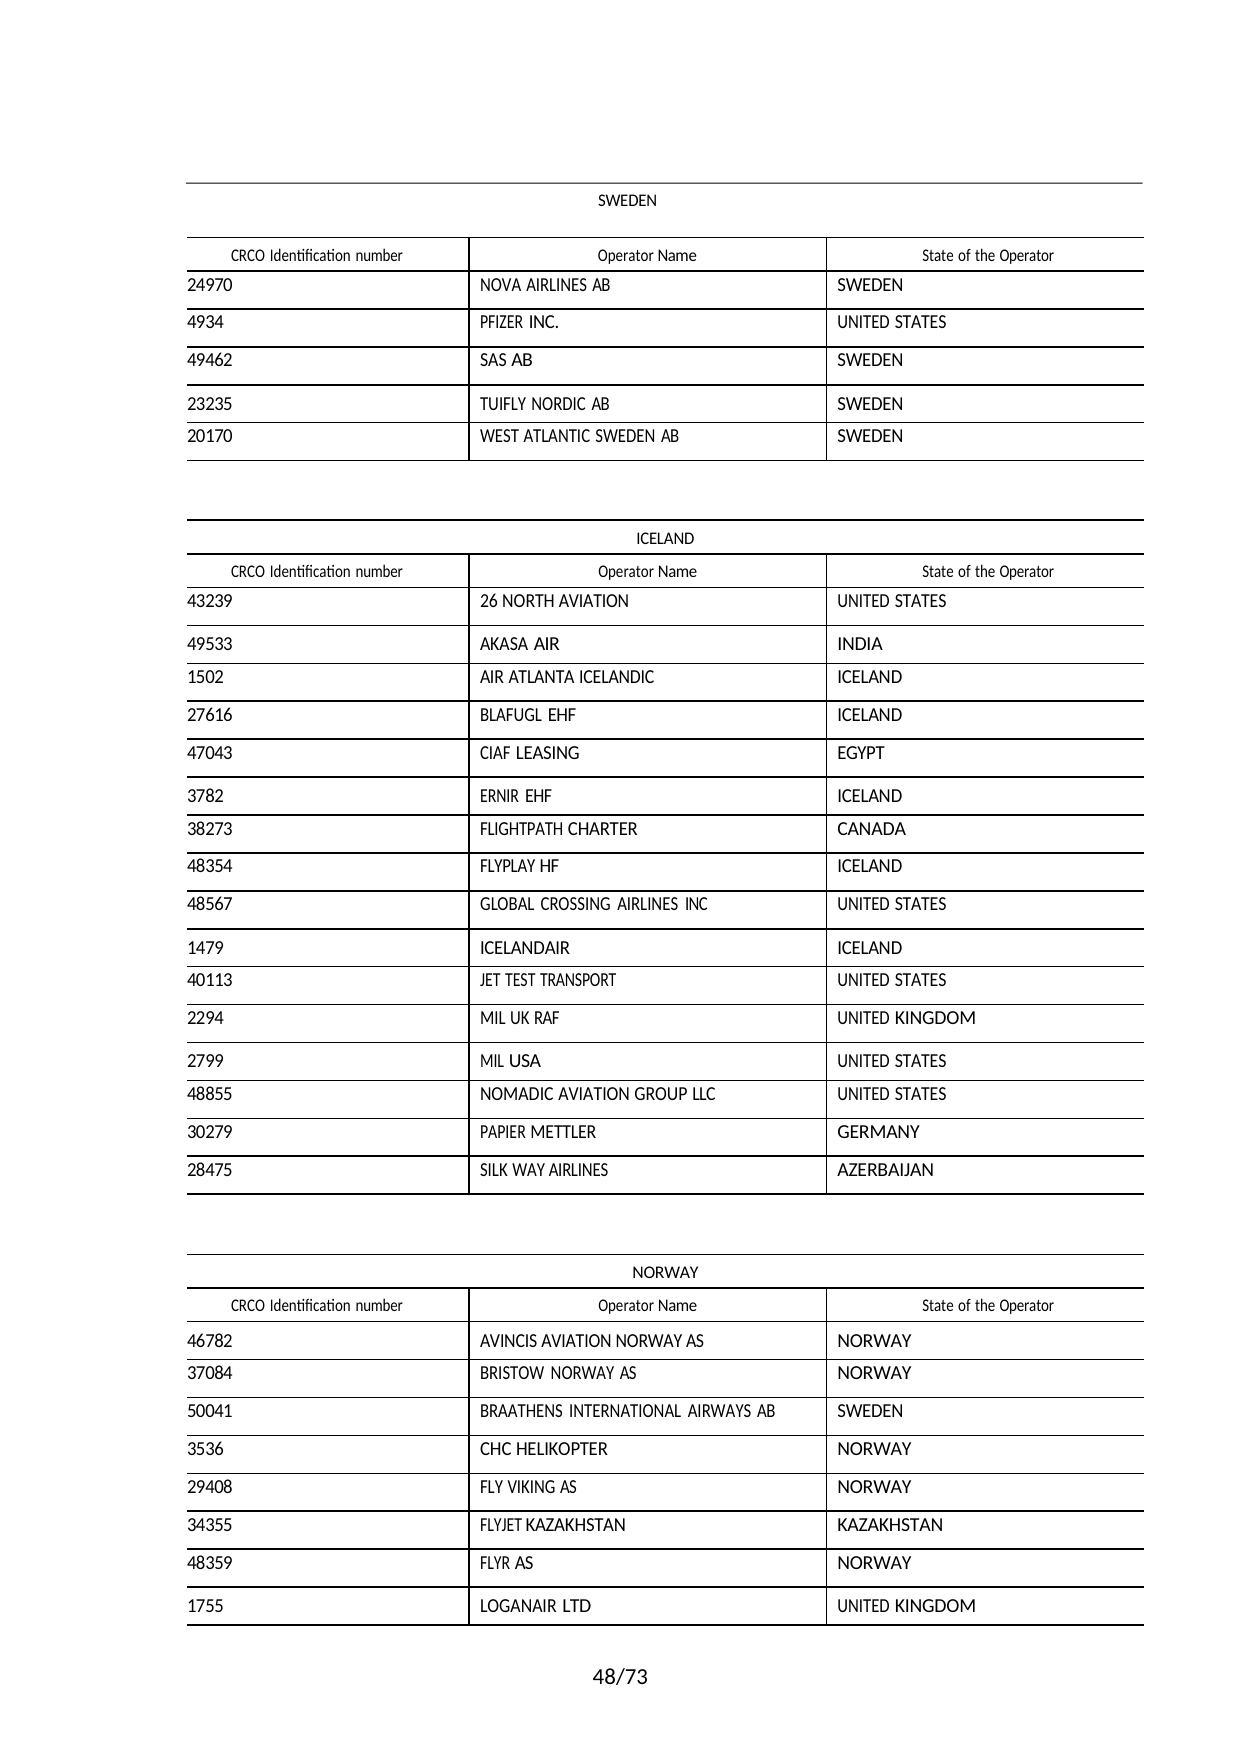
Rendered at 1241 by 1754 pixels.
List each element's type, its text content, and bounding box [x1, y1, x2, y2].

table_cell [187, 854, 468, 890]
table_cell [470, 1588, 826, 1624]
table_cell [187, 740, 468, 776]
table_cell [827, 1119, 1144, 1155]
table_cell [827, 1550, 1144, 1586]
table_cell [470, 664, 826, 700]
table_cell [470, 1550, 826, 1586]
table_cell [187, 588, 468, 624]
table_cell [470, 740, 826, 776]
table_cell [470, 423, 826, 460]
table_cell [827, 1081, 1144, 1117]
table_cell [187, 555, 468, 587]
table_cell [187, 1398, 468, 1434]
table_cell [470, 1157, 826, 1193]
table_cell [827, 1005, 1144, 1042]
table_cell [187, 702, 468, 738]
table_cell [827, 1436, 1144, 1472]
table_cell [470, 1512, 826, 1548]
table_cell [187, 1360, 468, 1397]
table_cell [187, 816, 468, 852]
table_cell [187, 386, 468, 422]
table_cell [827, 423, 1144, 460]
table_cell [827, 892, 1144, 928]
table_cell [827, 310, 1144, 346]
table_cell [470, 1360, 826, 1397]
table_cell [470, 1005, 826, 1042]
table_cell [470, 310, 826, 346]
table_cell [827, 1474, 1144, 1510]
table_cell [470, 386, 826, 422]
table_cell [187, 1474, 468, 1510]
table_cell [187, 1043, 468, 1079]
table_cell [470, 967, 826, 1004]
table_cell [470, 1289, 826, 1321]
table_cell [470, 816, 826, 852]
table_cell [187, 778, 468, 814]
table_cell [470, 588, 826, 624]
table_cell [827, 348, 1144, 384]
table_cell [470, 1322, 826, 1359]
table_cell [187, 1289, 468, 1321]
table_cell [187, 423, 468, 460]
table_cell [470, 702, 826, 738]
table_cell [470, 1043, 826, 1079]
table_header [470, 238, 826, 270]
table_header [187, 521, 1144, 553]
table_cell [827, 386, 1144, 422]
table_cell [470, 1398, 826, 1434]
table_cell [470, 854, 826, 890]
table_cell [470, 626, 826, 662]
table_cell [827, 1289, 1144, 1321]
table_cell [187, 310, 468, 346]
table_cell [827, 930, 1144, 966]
text SWEDEN [193, 189, 1062, 211]
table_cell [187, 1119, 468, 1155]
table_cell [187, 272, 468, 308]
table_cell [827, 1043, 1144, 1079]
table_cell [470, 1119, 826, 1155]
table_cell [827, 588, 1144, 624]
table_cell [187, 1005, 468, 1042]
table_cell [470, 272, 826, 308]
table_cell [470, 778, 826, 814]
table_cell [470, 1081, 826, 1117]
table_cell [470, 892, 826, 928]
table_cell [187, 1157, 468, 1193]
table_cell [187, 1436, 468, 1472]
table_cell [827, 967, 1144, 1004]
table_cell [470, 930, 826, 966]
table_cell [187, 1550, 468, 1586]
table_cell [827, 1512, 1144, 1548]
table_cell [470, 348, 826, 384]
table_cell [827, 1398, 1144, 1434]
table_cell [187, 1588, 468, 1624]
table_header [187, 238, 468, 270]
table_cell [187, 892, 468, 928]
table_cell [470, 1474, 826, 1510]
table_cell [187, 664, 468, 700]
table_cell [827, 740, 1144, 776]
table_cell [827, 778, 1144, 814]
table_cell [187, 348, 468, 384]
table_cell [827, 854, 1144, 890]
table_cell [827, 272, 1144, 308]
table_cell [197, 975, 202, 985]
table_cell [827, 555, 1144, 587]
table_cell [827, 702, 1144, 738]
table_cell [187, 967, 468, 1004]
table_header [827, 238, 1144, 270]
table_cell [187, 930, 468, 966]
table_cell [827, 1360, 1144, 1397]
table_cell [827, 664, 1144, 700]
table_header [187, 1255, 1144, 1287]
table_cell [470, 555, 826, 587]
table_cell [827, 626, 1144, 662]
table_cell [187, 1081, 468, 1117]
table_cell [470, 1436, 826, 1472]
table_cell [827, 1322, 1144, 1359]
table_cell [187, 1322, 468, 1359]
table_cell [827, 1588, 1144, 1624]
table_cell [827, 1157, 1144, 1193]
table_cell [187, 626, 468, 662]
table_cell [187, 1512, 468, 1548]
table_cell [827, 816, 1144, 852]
